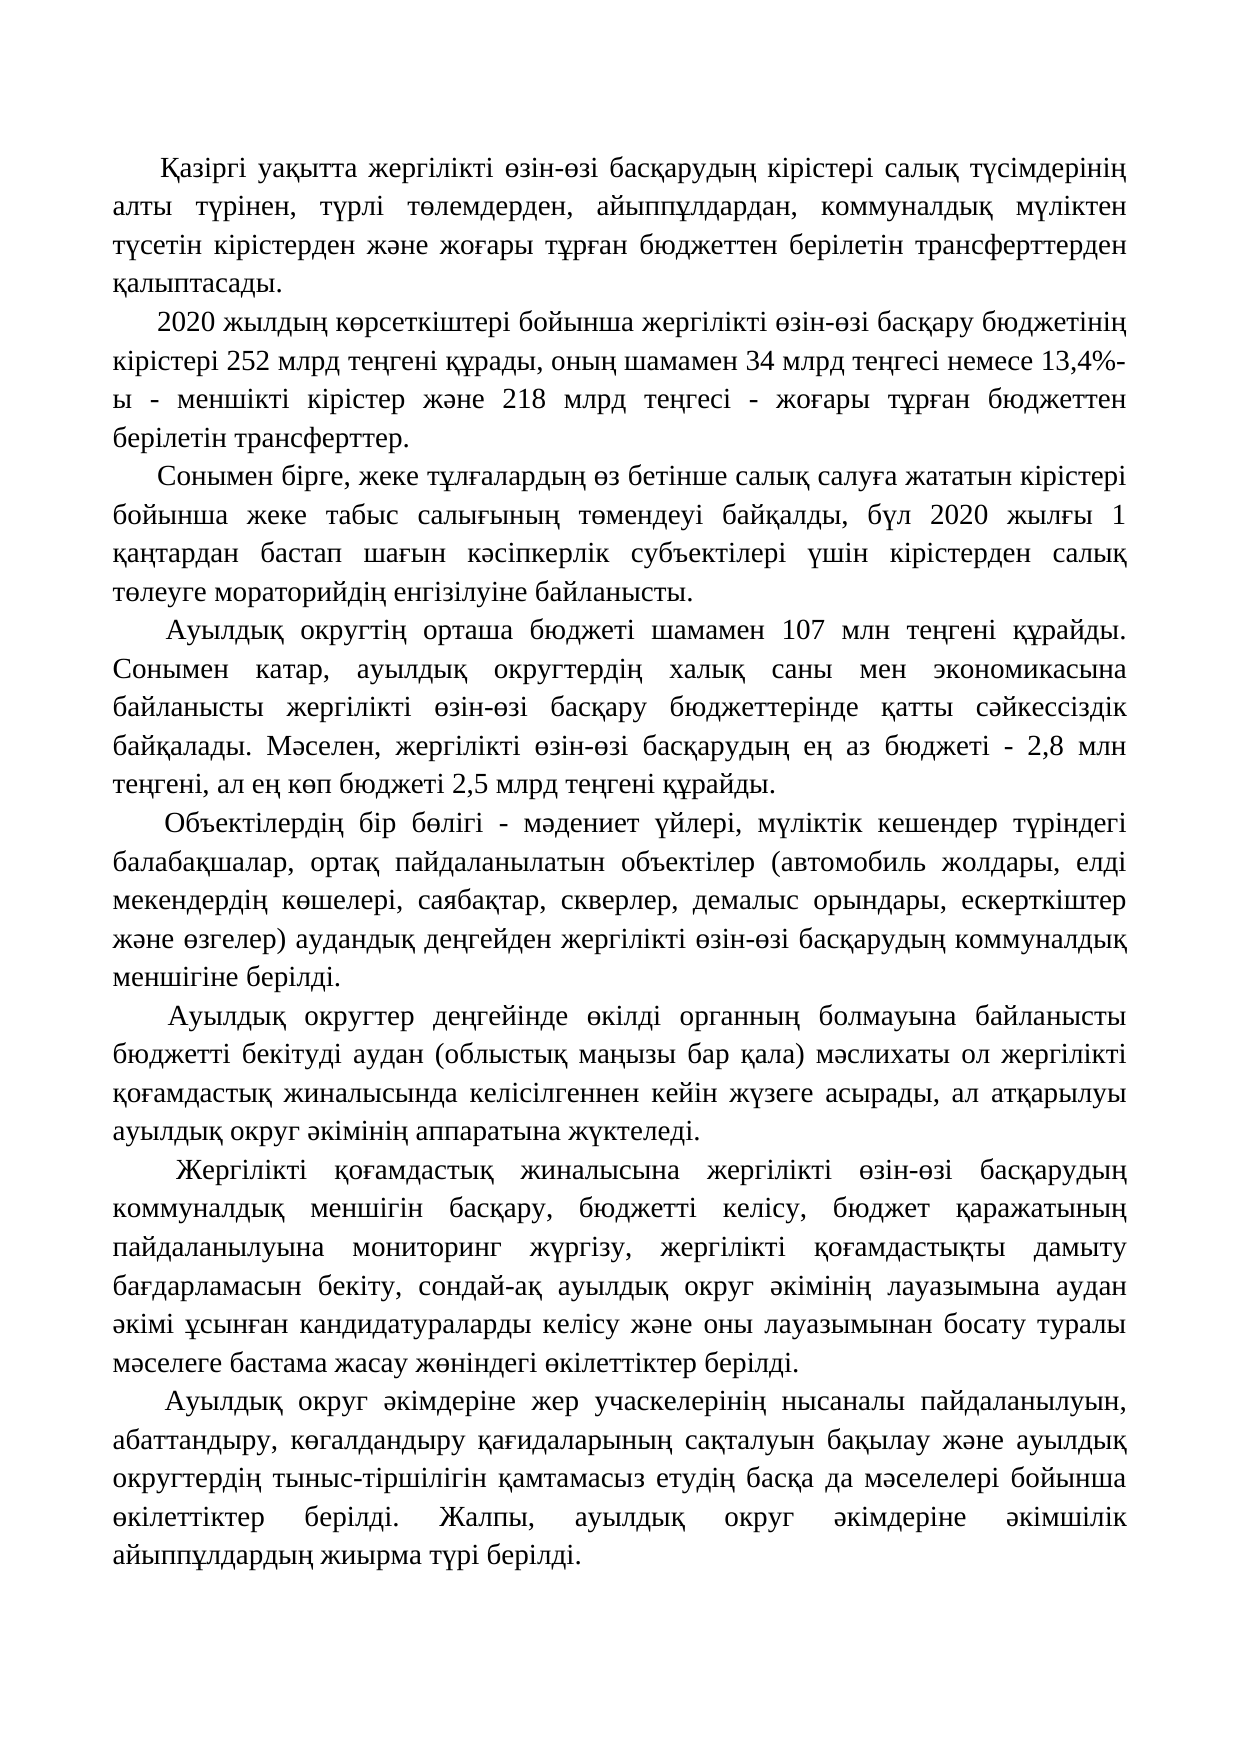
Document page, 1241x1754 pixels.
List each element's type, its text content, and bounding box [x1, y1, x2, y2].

text Ауылдық округтер деңгейінде өкілді органның болмауына байланысты бюджетті бекітуді аудан (облыстық маңызы бар қала) мәслихаты ол жергілікті қоғамдастық жиналысында келісілгеннен кейін жүзеге асырады, ал атқарылуы ауылдық округ әкімінің аппаратына жүктеледі. [112, 998, 1128, 1147]
text Ауылдық округ әкімдеріне жер учаскелерінің нысаналы пайдаланылуын, абаттандыру, көгалдандыру қағидаларының сақталуын бақылау және ауылдық округтердің тыныс-тіршілігін қамтамасыз етудің басқа да мәселелері бойынша өкілеттіктер берілді. Жалпы, ауылдық округ әкімдеріне әкімшілік айыппұлдардың жиырма түрі берілді. [112, 1383, 1128, 1571]
text Қазіргі уақытта жергілікті өзін-өзі басқарудың кірістері салық түсімдерінің алты түрінен, түрлі төлемдерден, айыппұлдардан, коммуналдық мүліктен түсетін кірістерден және жоғары тұрған бюджеттен берілетін трансферттерден қалыптасады. [112, 150, 1128, 299]
text 2020 жылдың көрсеткіштері бойынша жергілікті өзін-өзі басқару бюджетінің кірістері 252 млрд теңгені құрады, оның шамамен 34 млрд теңгесі немесе 13,4%-ы - меншікті кірістер және 218 млрд теңгесі - жоғары тұрған бюджеттен берілетін трансферттер. [112, 304, 1128, 453]
text Сонымен бірге, жеке тұлғалардың өз бетінше салық салуға жататын кірістері бойынша жеке табыс салығының төмендеуі байқалды, бүл 2020 жылғы 1 қаңтардан бастап шағын кәсіпкерлік субъектілері үшін кірістерден салық төлеуге мораторийдің енгізілуіне байланысты. [112, 458, 1128, 607]
text Жергілікті қоғамдастық жиналысына жергілікті өзін-өзі басқарудың коммуналдық меншігін басқару, бюджетті келісу, бюджет қаражатының пайдаланылуына мониторинг жүргізу, жергілікті қоғамдастықты дамыту бағдарламасын бекіту, сондай-ақ ауылдық округ әкімінің лауазымына аудан әкімі ұсынған кандидатураларды келісу және оны лауазымынан босату туралы мәселеге бастама жасау жөніндегі өкілеттіктер берілді. [112, 1152, 1128, 1378]
text Объектілердің бір бөлігі - мәдениет үйлері, мүліктік кешендер түріндегі балабақшалар, ортақ пайдаланылатын объектілер (автомобиль жолдары, елді мекендердің көшелері, саябақтар, скверлер, демалыс орындары, ескерткіштер және өзгелер) аудандық деңгейден жергілікті өзін-өзі басқарудың коммуналдық меншігіне берілді. [112, 805, 1128, 993]
text Ауылдық округтің орташа бюджеті шамамен 107 млн теңгені құрайды. Сонымен катар, ауылдық округтердің халық саны мен экономикасына байланысты жергілікті өзін-өзі басқару бюджеттерінде қатты сәйкессіздік байқалады. Мәселен, жергілікті өзін-өзі басқарудың ең аз бюджеті - 2,8 млн теңгені, ал ең көп бюджеті 2,5 млрд теңгені құрайды. [112, 612, 1128, 800]
